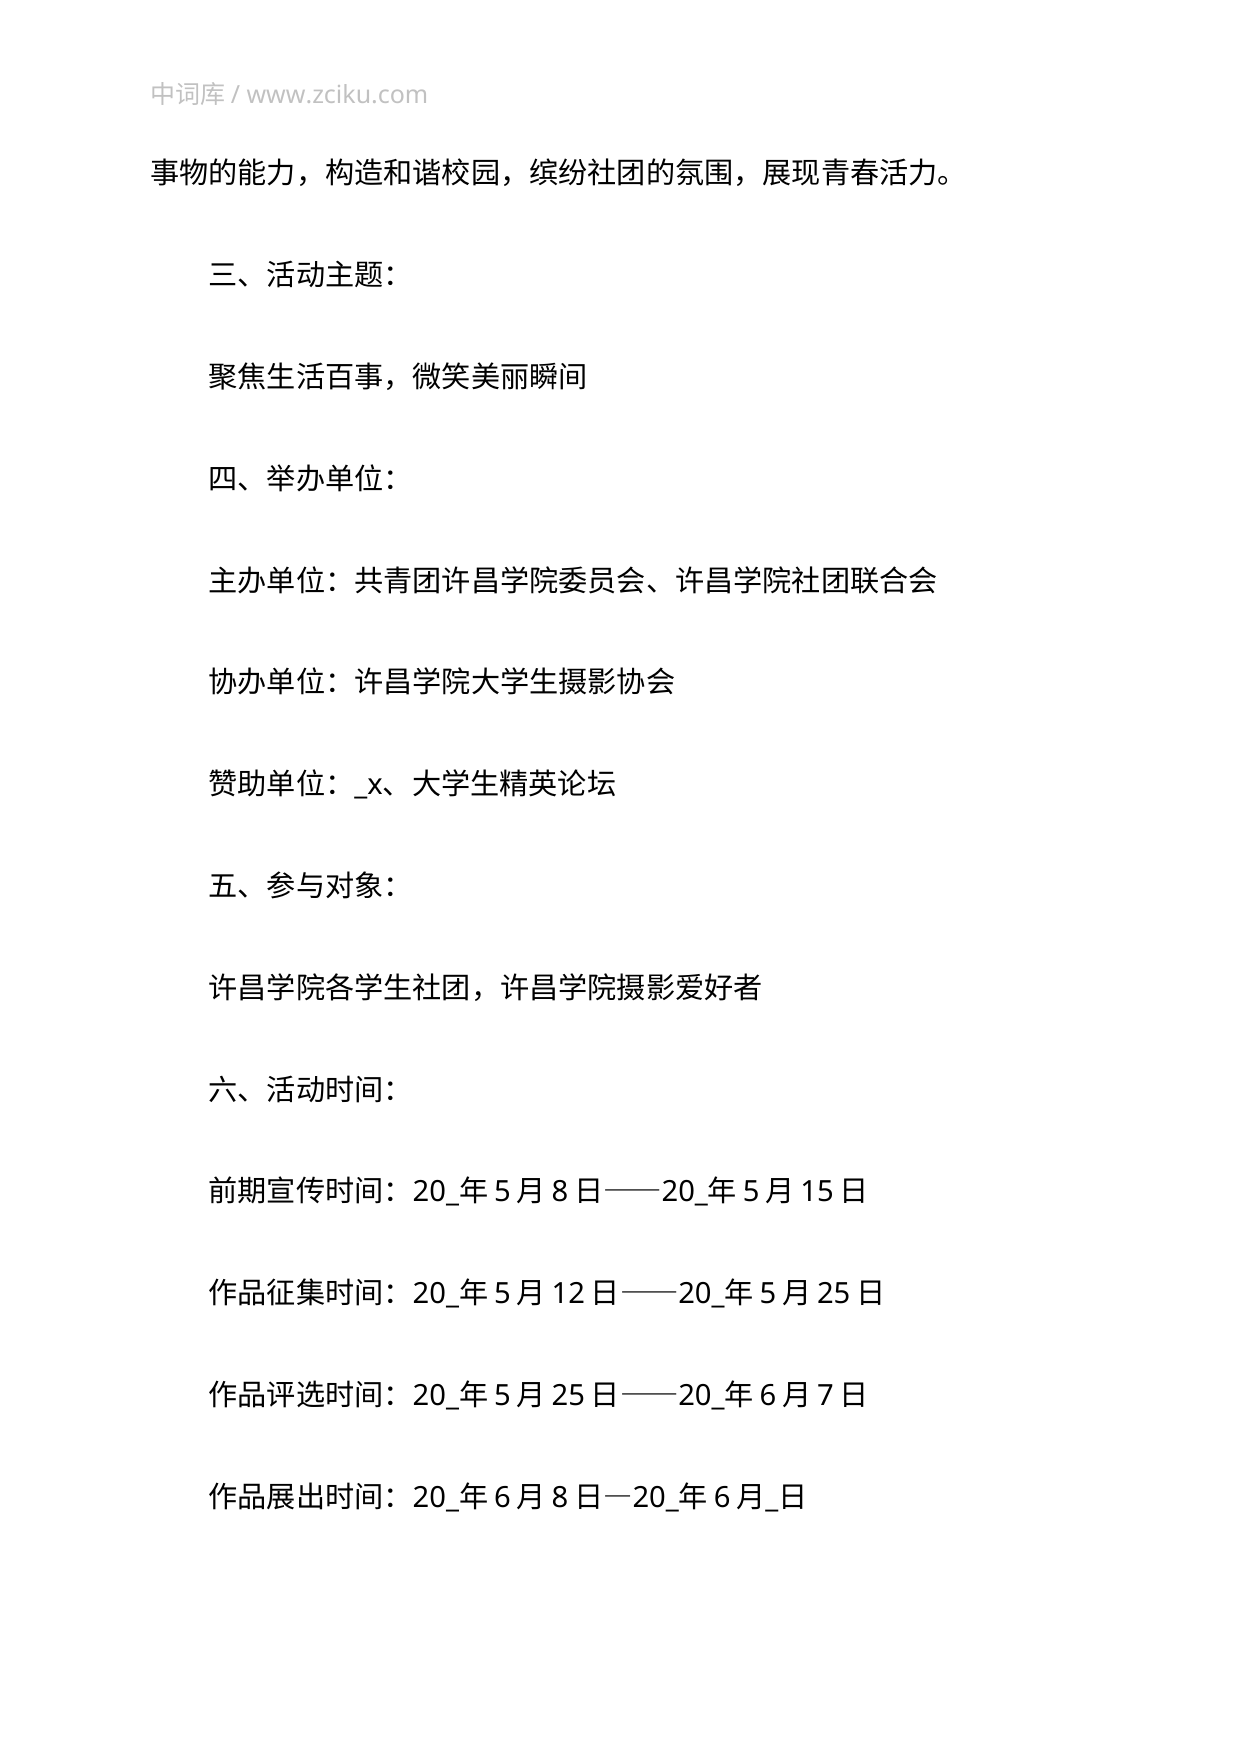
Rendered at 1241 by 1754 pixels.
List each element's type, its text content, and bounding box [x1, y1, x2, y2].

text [150, 150, 1090, 192]
text 作品展出时间：20_年6月8日—20_年6月_日 [150, 1474, 1090, 1516]
text 聚焦生活百事，微笑美丽瞬间 [150, 353, 1090, 396]
text 四、举办单位： [150, 455, 1090, 498]
text 赞助单位：_x、大学生精英论坛 [150, 761, 1090, 803]
text 协办单位：许昌学院大学生摄影协会 [150, 659, 1090, 701]
text 前期宣传时间：20_年5月8日——20_年5月15日 [150, 1168, 1090, 1210]
text 六、活动时间： [150, 1066, 1090, 1108]
text 三、活动主题： [150, 252, 1090, 294]
text 主办单位：共青团许昌学院委员会、许昌学院社团联合会 [150, 557, 1090, 599]
text 许昌学院各学生社团，许昌学院摄影爱好者 [150, 964, 1090, 1007]
text 五、参与对象： [150, 863, 1090, 905]
text 作品评选时间：20_年5月25日——20_年6月7日 [150, 1372, 1090, 1414]
text 作品征集时间：20_年5月12日——20_年5月25日 [150, 1270, 1090, 1312]
